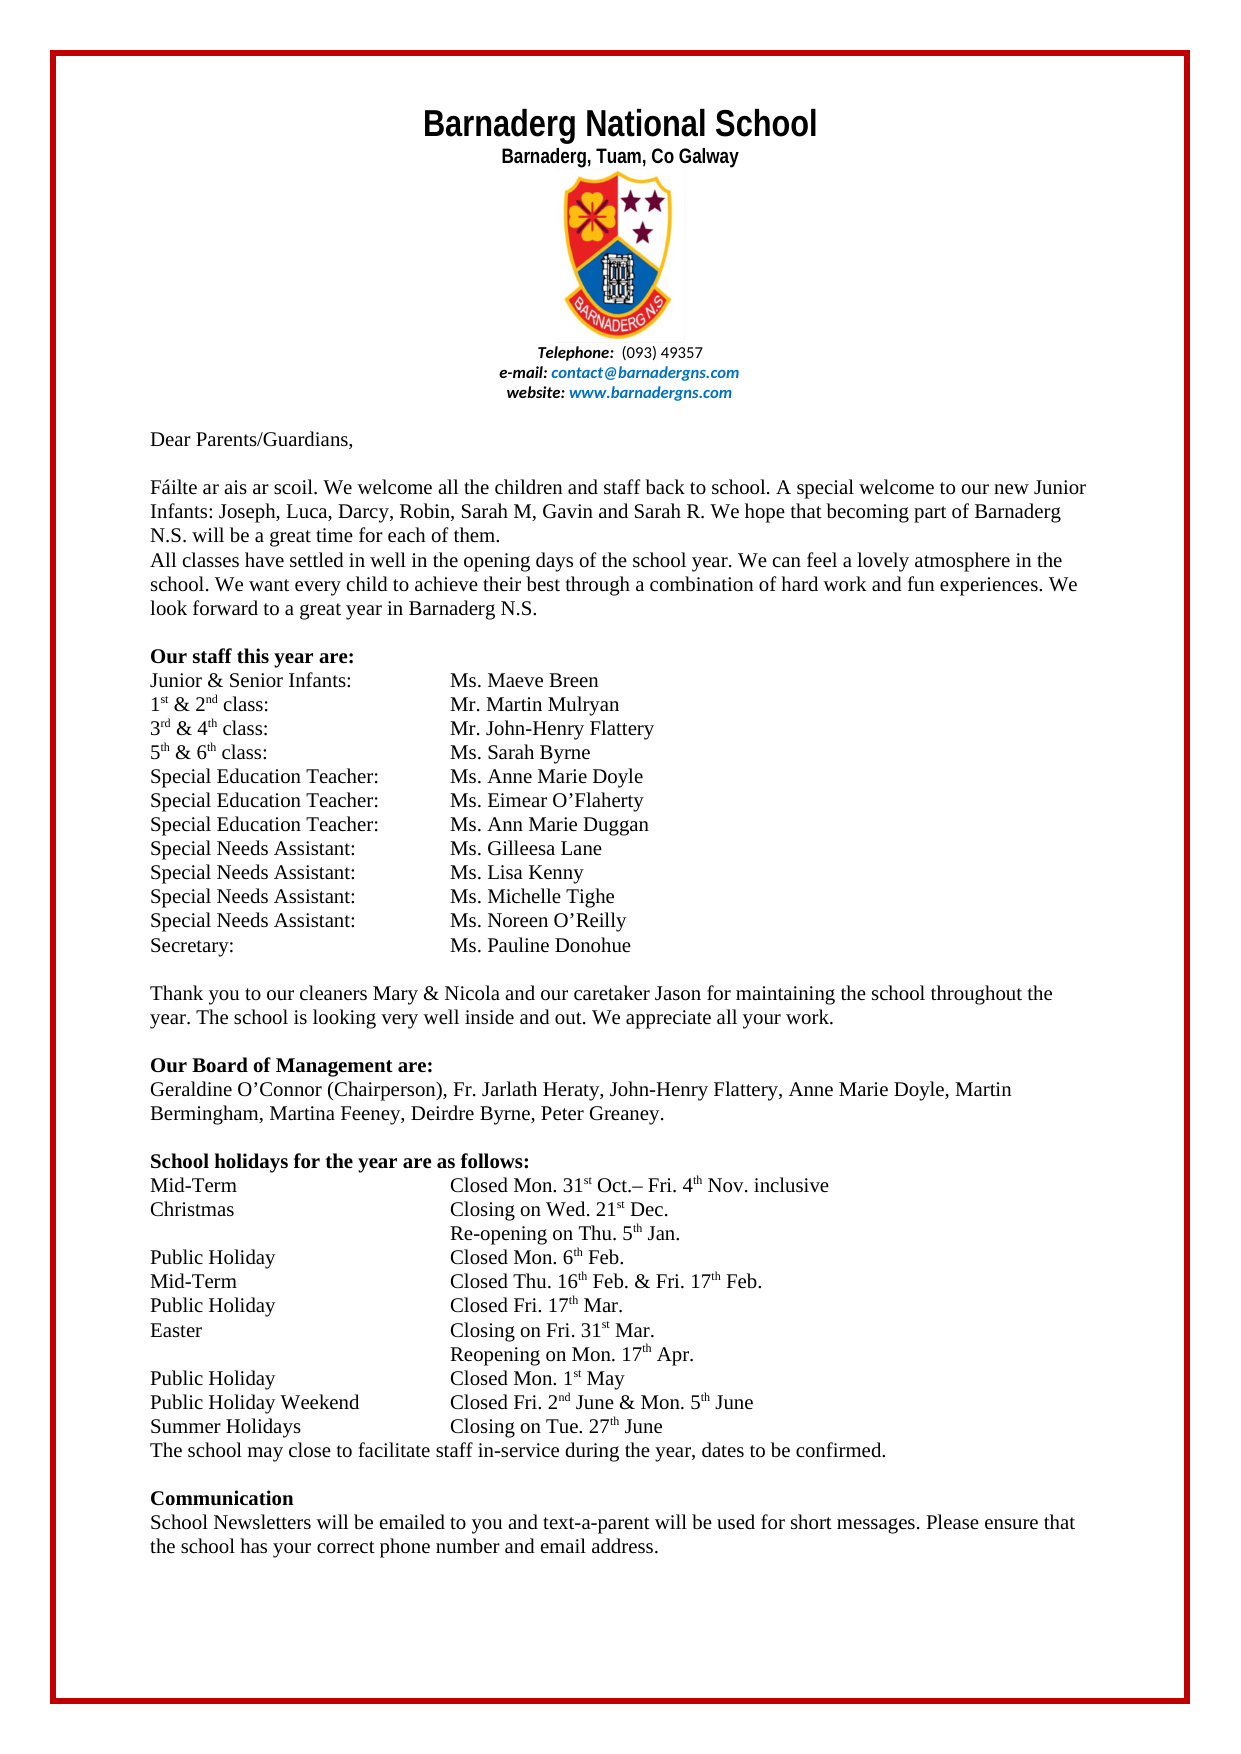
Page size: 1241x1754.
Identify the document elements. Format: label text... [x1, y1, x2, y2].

text e-mail: contact@barnadergns.com [150, 362, 1090, 383]
text Barnaderg National School [150, 101, 1090, 144]
text Special Education Teacher: Ms. Anne Marie Doyle [150, 764, 1090, 788]
text Dear Parents/Guardians, [150, 427, 1090, 451]
text Christmas Closing on Wed. 21st Dec. [150, 1197, 1090, 1221]
text Thank you to our cleaners Mary & Nicola and our caretaker Jason for maintaining the school throughout the year. The school is looking very well inside and out. We appreciate all your work. [150, 981, 1090, 1029]
text Barnaderg, Tuam, Co Galway [150, 144, 1090, 168]
text Telephone: (093) 49357 [150, 342, 1090, 362]
text Our Board of Management are: [150, 1053, 1090, 1077]
text website: www.barnadergns.com [150, 383, 1090, 403]
text Secretary: Ms. Pauline Donohue [150, 932, 1090, 957]
text Special Needs Assistant: Ms. Michelle Tighe [150, 884, 1090, 908]
text Public Holiday Closed Mon. 1st May [150, 1366, 1090, 1390]
text Communication [150, 1486, 1090, 1510]
text Public Holiday Weekend Closed Fri. 2nd June & Mon. 5th June [150, 1390, 1090, 1414]
text Special Education Teacher: Ms. Ann Marie Duggan [150, 812, 1090, 836]
text 3rd & 4th class: Mr. John-Henry Flattery [150, 716, 1090, 740]
text Our staff this year are: [150, 644, 1090, 668]
text Special Needs Assistant: Ms. Gilleesa Lane [150, 836, 1090, 860]
text Mid-Term Closed Mon. 31st Oct.– Fri. 4th Nov. inclusive [150, 1173, 1090, 1197]
text Special Needs Assistant: Ms. Lisa Kenny [150, 860, 1090, 884]
text Reopening on Mon. 17th Apr. [150, 1342, 1090, 1366]
text Summer Holidays Closing on Tue. 27th June [150, 1414, 1090, 1438]
picture [555, 168, 685, 343]
text Geraldine O’Connor (Chairperson), Fr. Jarlath Heraty, John-Henry Flattery, Anne Marie Doyle, Martin Bermingham, Martina Feeney, Deirdre Byrne, Peter Greaney. [150, 1077, 1090, 1125]
text Public Holiday Closed Mon. 6th Feb. [150, 1245, 1090, 1269]
text The school may close to facilitate staff in-service during the year, dates to be confirmed. [150, 1438, 1090, 1462]
text School Newsletters will be emailed to you and text-a-parent will be used for short messages. Please ensure that the school has your correct phone number and email address. [150, 1510, 1090, 1558]
text Fáilte ar ais ar scoil. We welcome all the children and staff back to school. A special welcome to our new Junior Infants: Joseph, Luca, Darcy, Robin, Sarah M, Gavin and Sarah R. We hope that becoming part of Barnaderg N.S. will be a great time for each of them. [150, 475, 1090, 547]
text All classes have settled in well in the opening days of the school year. We can feel a lovely atmosphere in the school. We want every child to achieve their best through a combination of hard work and fun experiences. We look forward to a great year in Barnaderg N.S. [150, 547, 1090, 620]
text Special Needs Assistant: Ms. Noreen O’Reilly [150, 908, 1090, 932]
text Junior & Senior Infants: Ms. Maeve Breen [150, 668, 1090, 692]
text Re-opening on Thu. 5th Jan. [150, 1221, 1090, 1245]
text Easter Closing on Fri. 31st Mar. [150, 1317, 1090, 1342]
text 5th & 6th class: Ms. Sarah Byrne [150, 740, 1090, 764]
text 1st & 2nd class: Mr. Martin Mulryan [150, 692, 1090, 716]
text Public Holiday Closed Fri. 17th Mar. [150, 1293, 1090, 1317]
text Special Education Teacher: Ms. Eimear O’Flaherty [150, 788, 1090, 812]
text School holidays for the year are as follows: [150, 1149, 1090, 1173]
text Mid-Term Closed Thu. 16th Feb. & Fri. 17th Feb. [150, 1269, 1090, 1293]
